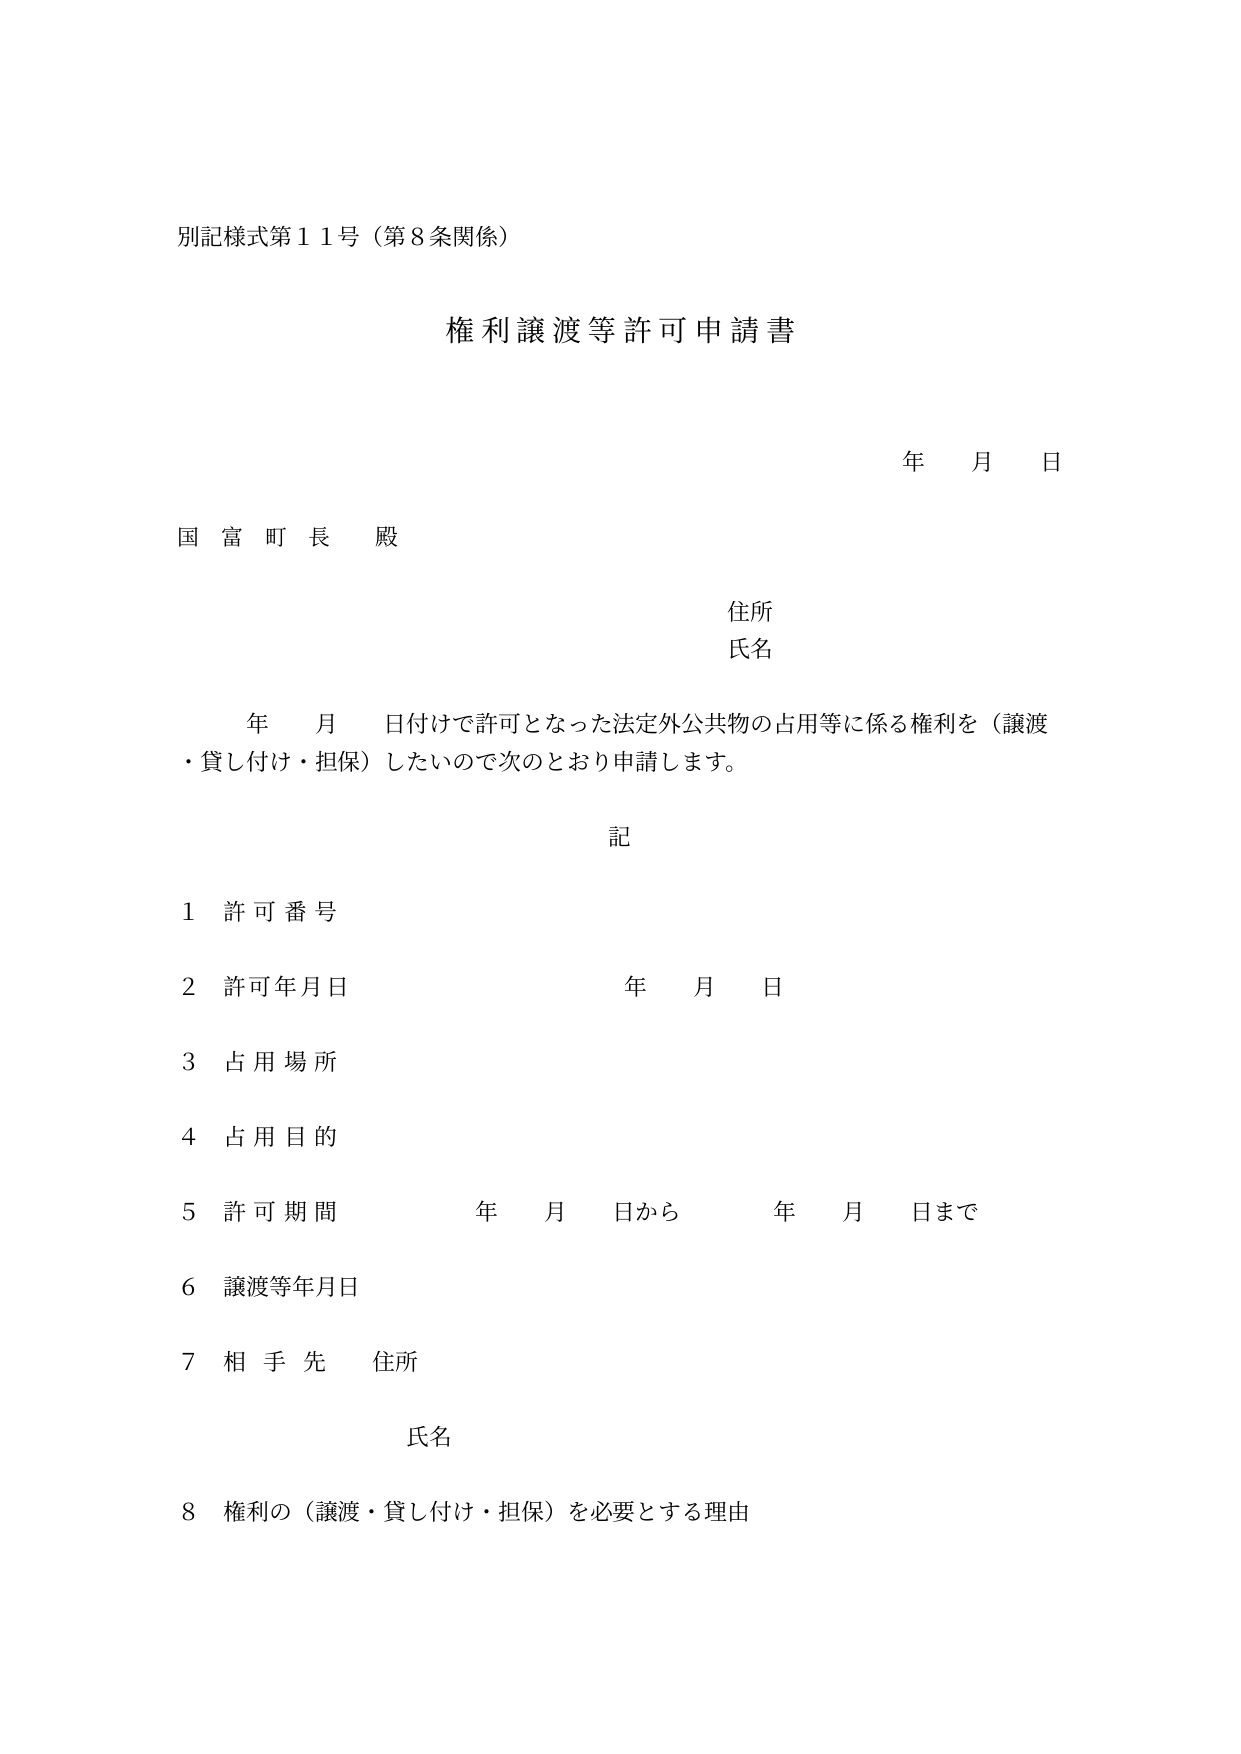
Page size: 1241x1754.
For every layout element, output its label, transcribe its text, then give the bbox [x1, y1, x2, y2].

text ４ 占用目的 [177, 1117, 1063, 1154]
text ５ 許可期間 年 月 日から 年 月 日まで [177, 1192, 1063, 1229]
text 権利譲渡等許可申請書 [177, 292, 1063, 367]
text ２ 許可年月日 年 月 日 [177, 967, 1063, 1004]
text ８ 権利の（譲渡・貸し付け・担保）を必要とする理由 [177, 1492, 1063, 1529]
text 住所 [177, 592, 1058, 629]
text ３ 占用場所 [177, 1042, 1063, 1079]
subtitle 記 [177, 817, 1063, 854]
text ７ 相手先 住所 [177, 1342, 1063, 1379]
text 氏名 [177, 629, 1058, 667]
text ６ 譲渡等年月日 [177, 1267, 1063, 1304]
text 年 月 日 [177, 442, 1063, 479]
text 年 月 日付けで許可となった法定外公共物の占用等に係る権利を（譲渡 [177, 704, 1063, 742]
text １ 許可番号 [177, 892, 1063, 929]
text 別記様式第１１号（第８条関係） [177, 217, 1063, 254]
text 国 富 町 長 殿 [177, 517, 1063, 554]
text 氏名 [177, 1417, 1063, 1454]
text ・貸し付け・担保）したいので次のとおり申請します。 [177, 742, 1063, 779]
